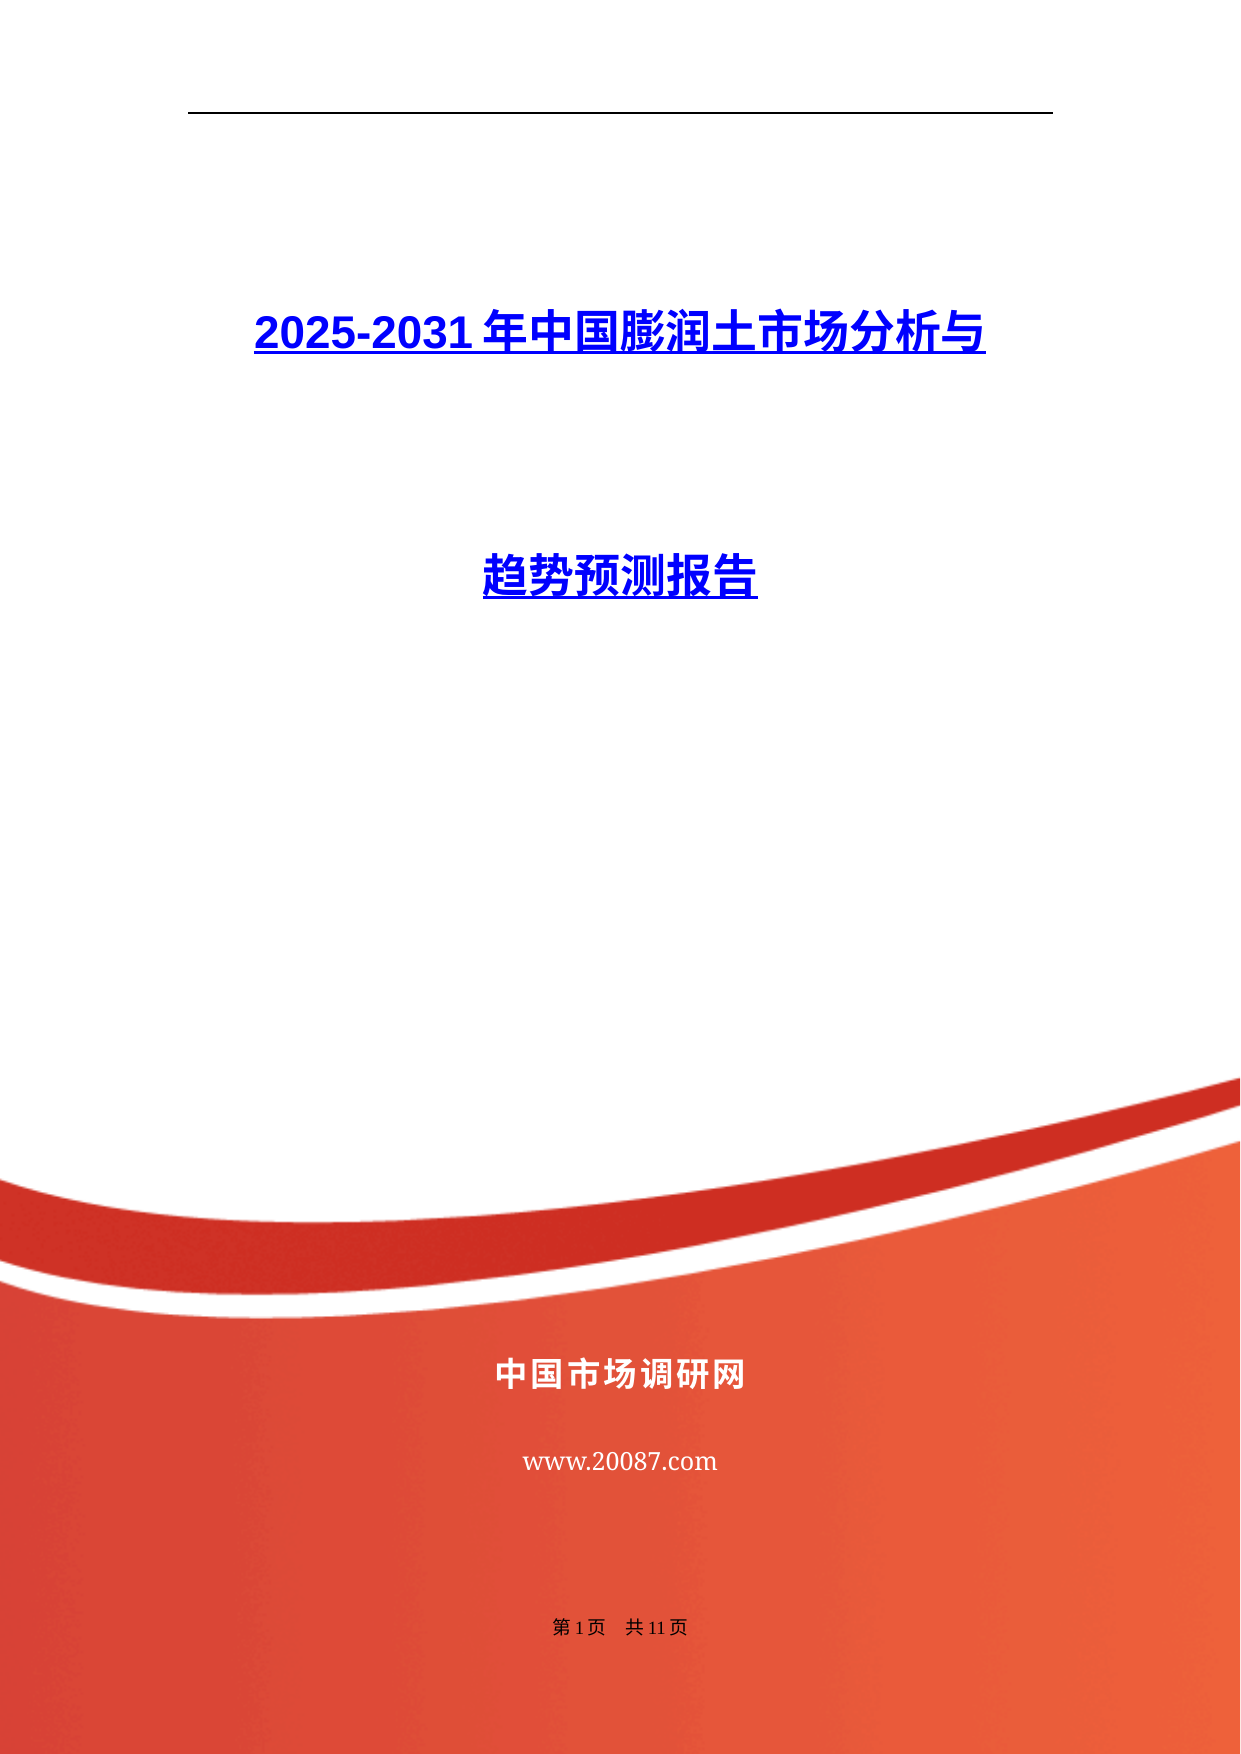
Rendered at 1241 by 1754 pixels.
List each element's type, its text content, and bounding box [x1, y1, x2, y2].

picture [0, 1006, 1241, 1754]
table_header 2025-2031年中国膨润土市场分析与趋势预测报告 [188, 207, 1053, 773]
subtitle 中国市场调研网 [187, 1339, 1053, 1404]
text www.20087.com [187, 1428, 1053, 1493]
